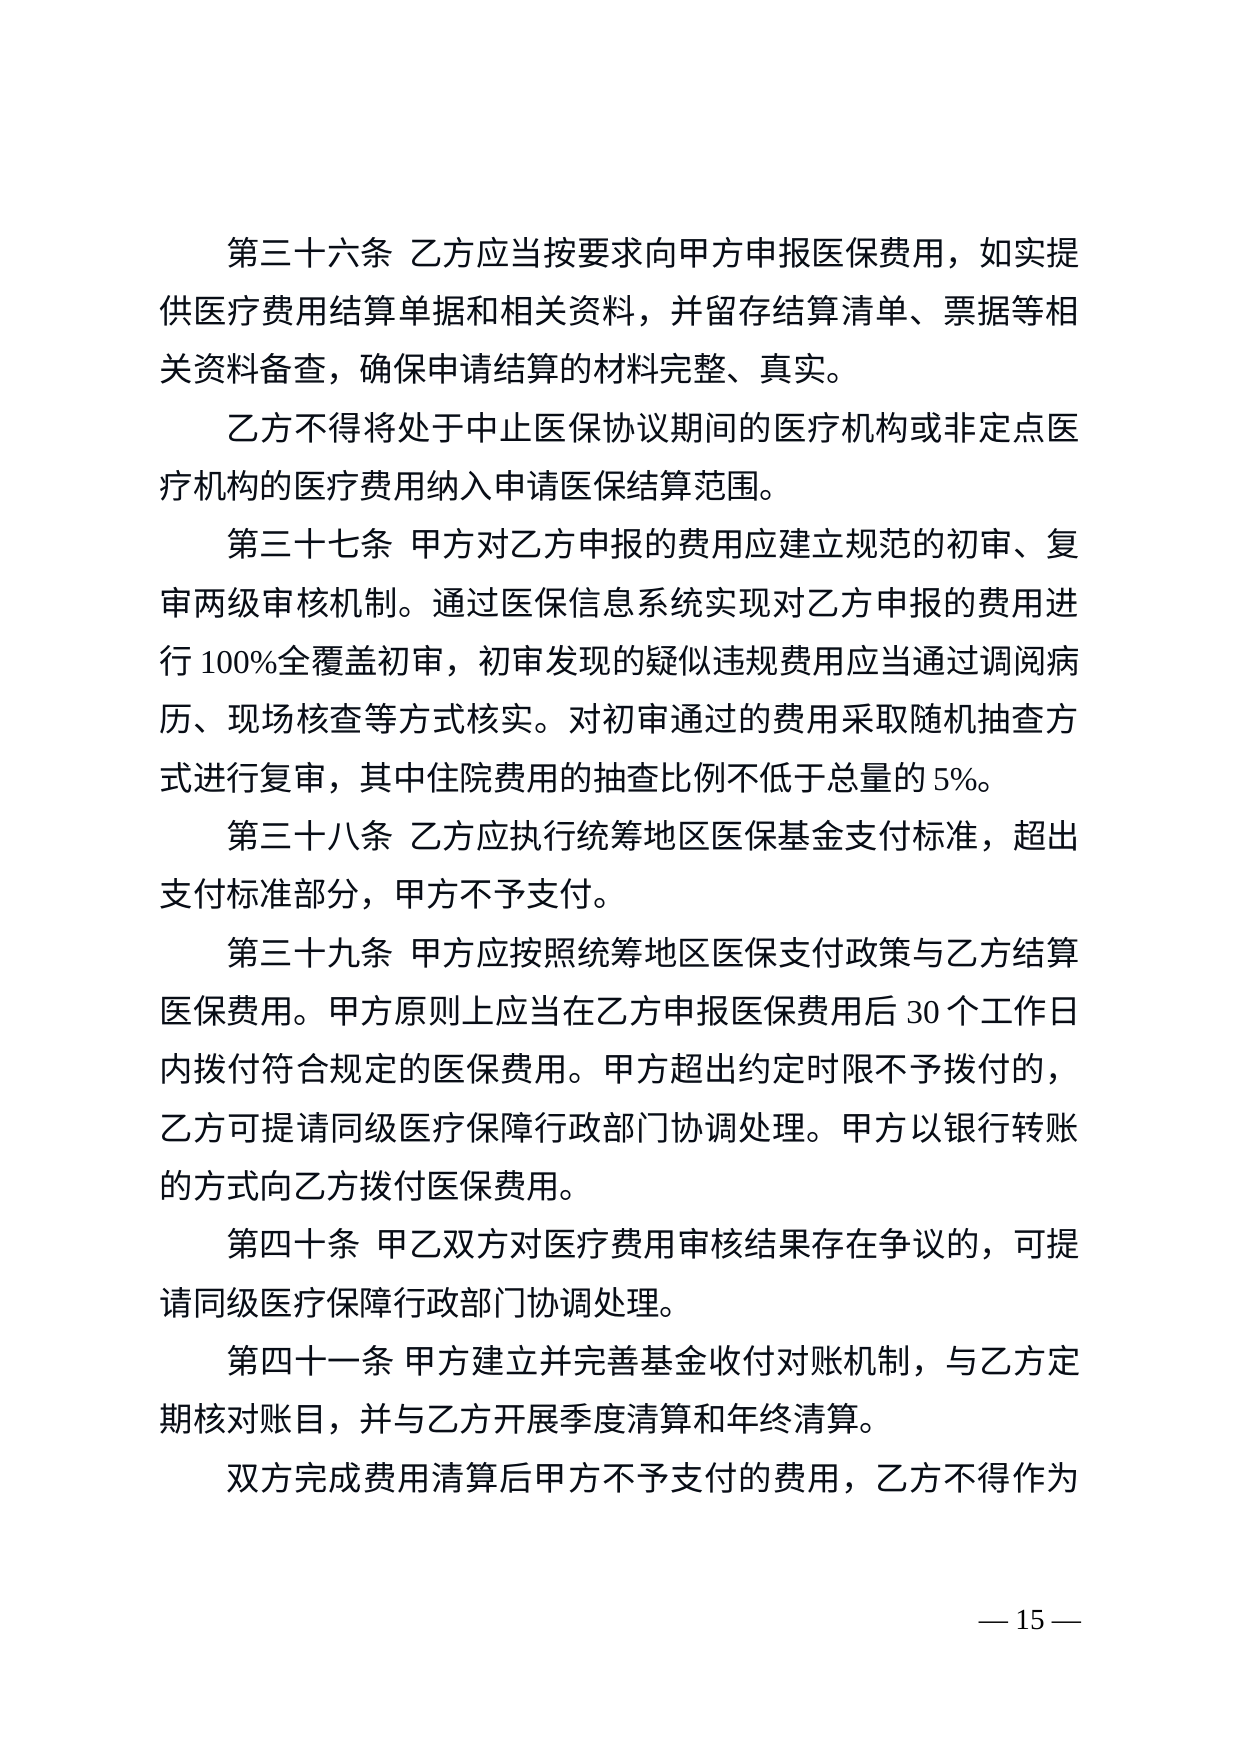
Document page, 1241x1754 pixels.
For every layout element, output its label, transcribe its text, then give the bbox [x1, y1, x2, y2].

text 第四十一条 甲方建立并完善基金收付对账机制，与乙方定期核对账目，并与乙方开展季度清算和年终清算。 [159, 1327, 1081, 1443]
text 第四十条 甲乙双方对医疗费用审核结果存在争议的，可提请同级医疗保障行政部门协调处理。 [159, 1210, 1081, 1327]
text 第三十七条 甲方对乙方申报的费用应建立规范的初审、复审两级审核机制。通过医保信息系统实现对乙方申报的费用进行100%全覆盖初审，初审发现的疑似违规费用应当通过调阅病历、现场核查等方式核实。对初审通过的费用采取随机抽查方式进行复审，其中住院费用的抽查比例不低于总量的5%。 [159, 510, 1081, 802]
text 第三十六条 乙方应当按要求向甲方申报医保费用，如实提供医疗费用结算单据和相关资料，并留存结算清单、票据等相关资料备查，确保申请结算的材料完整、真实。 [159, 218, 1081, 393]
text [159, 1443, 1081, 1502]
text 第三十九条 甲方应按照统筹地区医保支付政策与乙方结算医保费用。甲方原则上应当在乙方申报医保费用后30个工作日内拨付符合规定的医保费用。甲方超出约定时限不予拨付的，乙方可提请同级医疗保障行政部门协调处理。甲方以银行转账的方式向乙方拨付医保费用。 [159, 918, 1081, 1210]
text 乙方不得将处于中止医保协议期间的医疗机构或非定点医疗机构的医疗费用纳入申请医保结算范围。 [159, 393, 1081, 510]
text 第三十八条 乙方应执行统筹地区医保基金支付标准，超出支付标准部分，甲方不予支付。 [159, 802, 1081, 918]
